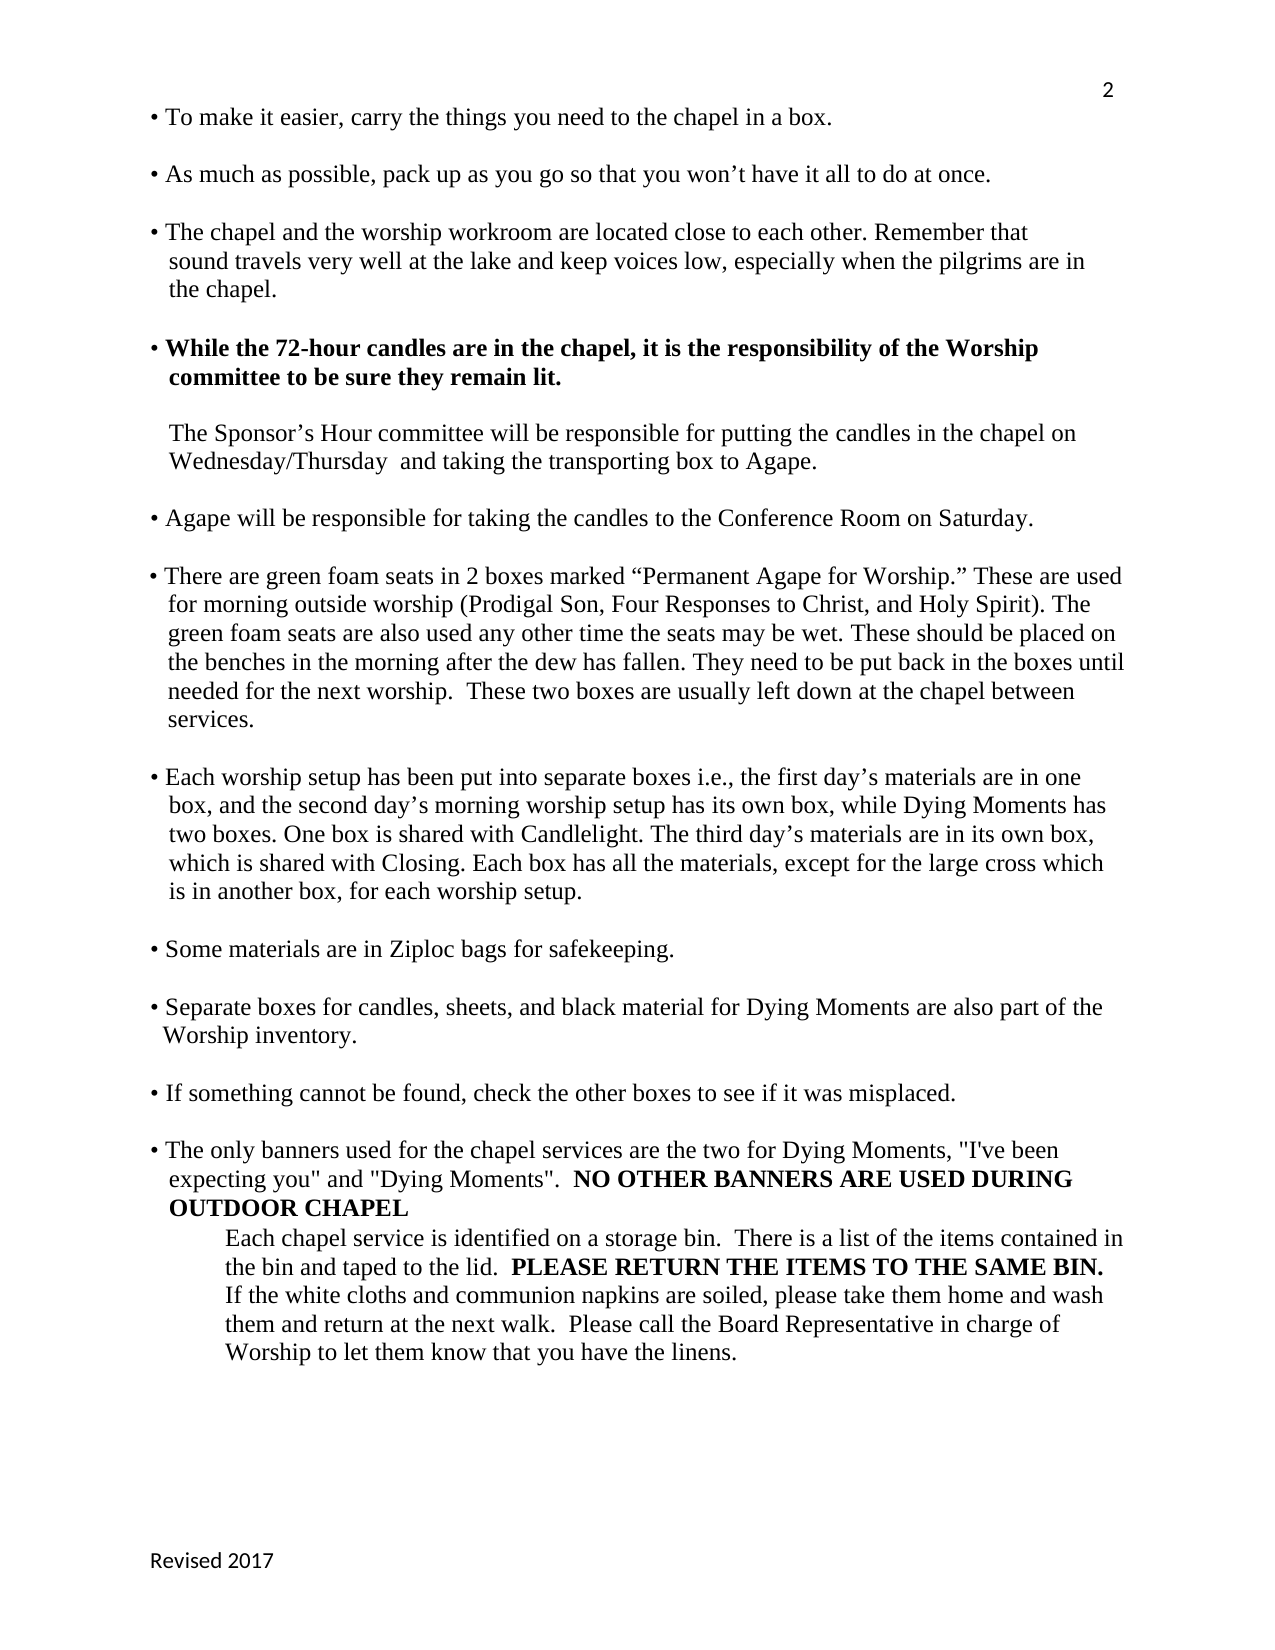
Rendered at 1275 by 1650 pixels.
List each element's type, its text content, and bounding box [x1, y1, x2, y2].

text Worship inventory. [162, 1021, 1139, 1049]
text The Sponsor’s Hour committee will be responsible for putting the candles in the chapel on Wednesday/Thursday and taking the transporting box to Agape. [169, 419, 1139, 475]
text • Agape will be responsible for taking the candles to the Conference Room on Saturday. [150, 503, 1139, 532]
text • There are green foam seats in 2 boxes marked “Permanent Agape for Worship.” These are used for morning outside worship (Prodigal Son, Four Responses to Christ, and Holy Spirit). The green foam seats are also used any other time the seats may be wet. These should be placed on the benches in the morning after the dew has fallen. They need to be put back in the boxes until needed for the next worship. These two boxes are usually left down at the chapel between services. [149, 561, 1139, 733]
text • The only banners used for the chapel services are the two for Dying Moments, "I've been expecting you" and "Dying Moments". NO OTHER BANNERS ARE USED DURING OUTDOOR CHAPEL [150, 1136, 1077, 1222]
text • To make it easier, carry the things you need to the chapel in a box. [150, 102, 1139, 131]
text • If something cannot be found, check the other boxes to see if it was misplaced. [150, 1078, 1139, 1107]
text  Each chapel service is identified on a storage bin. There is a list of the items contained in the bin and taped to the lid. PLEASE RETURN THE ITEMS TO THE SAME BIN. [187, 1224, 1127, 1281]
text  If the white cloths and communion napkins are soiled, please take them home and wash them and return at the next walk. Please call the Board Representative in charge of Worship to let them know that you have the linens. [187, 1281, 1108, 1366]
text • As much as possible, pack up as you go so that you won’t have it all to do at once. [150, 160, 1139, 188]
text • While the 72-hour candles are in the chapel, it is the responsibility of the Worship committee to be sure they remain lit. [150, 334, 1042, 391]
text • Each worship setup has been put into separate boxes i.e., the first day’s materials are in one box, and the second day’s morning worship setup has its own box, while Dying Moments has two boxes. One box is shared with Candlelight. The third day’s materials are in its own box, which is shared with Closing. Each box has all the materials, except for the large cross which is in another box, for each worship setup. [150, 762, 1110, 905]
text • Some materials are in Ziploc bags for safekeeping. [150, 934, 1139, 963]
text • Separate boxes for candles, sheets, and black material for Dying Moments are also part of the [150, 992, 1139, 1021]
text • The chapel and the worship workroom are located close to each other. Remember that sound travels very well at the lake and keep voices low, especially when the pilgrims are in the chapel. [150, 217, 1088, 304]
